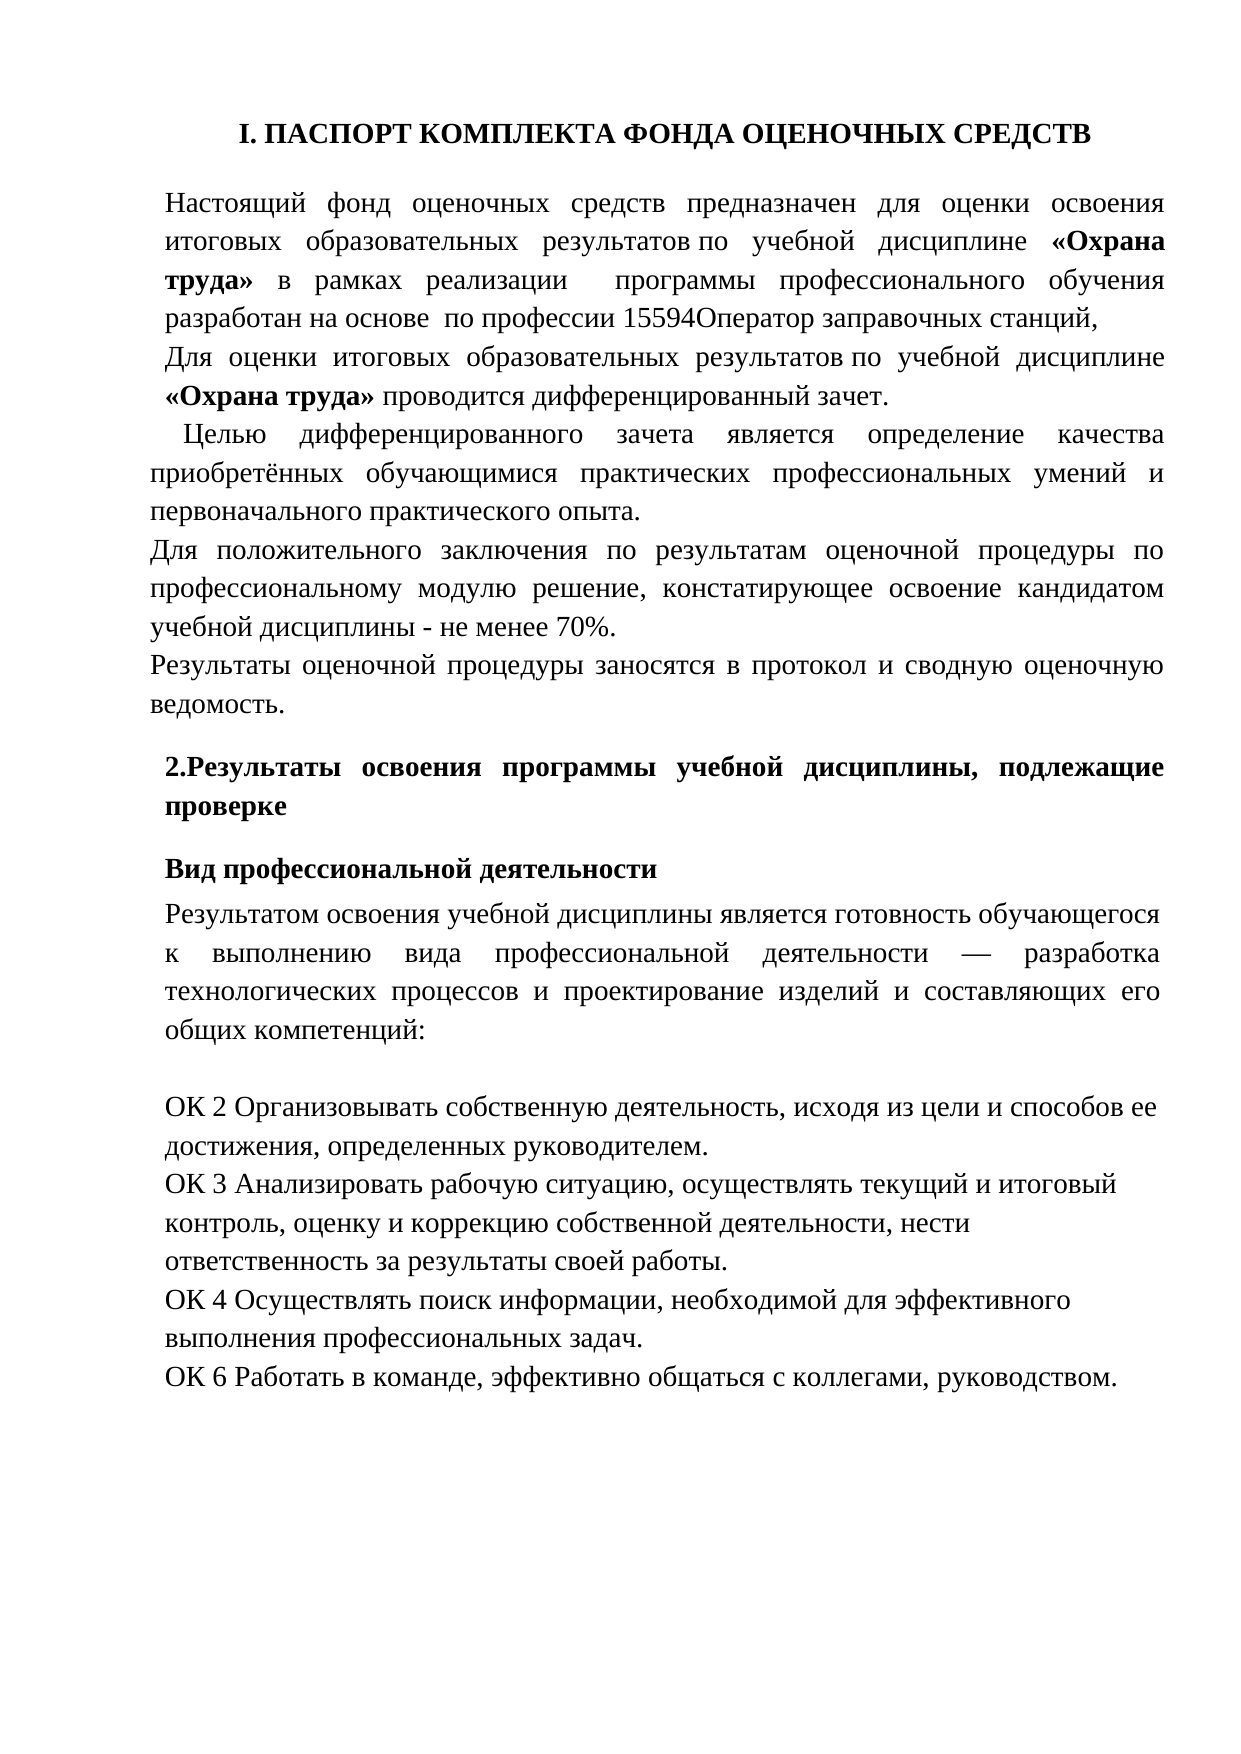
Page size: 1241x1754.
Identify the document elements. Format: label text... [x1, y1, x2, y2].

text ОК 2 Организовывать собственную деятельность, исходя из цели и способов ее достижения, определенных руководителем. [164, 1089, 1165, 1161]
text Для оценки итоговых образовательных результатов по учебной дисциплине «Охрана труда» проводится дифференцированный зачет. [164, 339, 1165, 411]
text выполнения профессиональных задач. [164, 1320, 1165, 1354]
text ОК 3 Анализировать рабочую ситуацию, осуществлять текущий и итоговый контроль, оценку и коррекцию собственной деятельности, нести [164, 1166, 1165, 1238]
text Результатом освоения учебной дисциплины является готовность обучающегося к выполнению вида профессиональной деятельности — разработка технологических процессов и проектирование изделий и составляющих его общих компетенций: [164, 896, 1161, 1046]
subtitle Вид профессиональной деятельности [164, 852, 1165, 885]
text Результаты оценочной процедуры заносятся в протокол и сводную оценочную ведомость. [150, 647, 1165, 719]
text Для положительного заключения по результатам оценочной процедуры по профессиональному модулю решение, констатирующее освоение кандидатом учебной дисциплины - не менее 70%. [150, 532, 1165, 642]
text Настоящий фонд оценочных средств предназначен для оценки освоения итоговых образовательных результатов по учебной дисциплине «Охрана труда» в рамках реализации программы профессионального обучения разработан на основе по профессии 15594Оператор заправочных станций, [164, 185, 1165, 334]
text ответственность за результаты своей работы. [164, 1243, 1165, 1277]
text I. ПАСПОРТ КОМПЛЕКТА ФОНДА ОЦЕНОЧНЫХ СРЕДСТВ [164, 116, 1165, 149]
text ОК 4 Осуществлять поиск информации, необходимой для эффективного [164, 1282, 1165, 1315]
text Целью дифференцированного зачета является определение качества приобретённых обучающимися практических профессиональных умений и первоначального практического опыта. [150, 416, 1165, 527]
text ОК 6 Работать в команде, эффективно общаться с коллегами, руководством. [164, 1359, 1165, 1392]
subtitle 2.Результаты освоения программы учебной дисциплины, подлежащие проверке [164, 749, 1165, 822]
